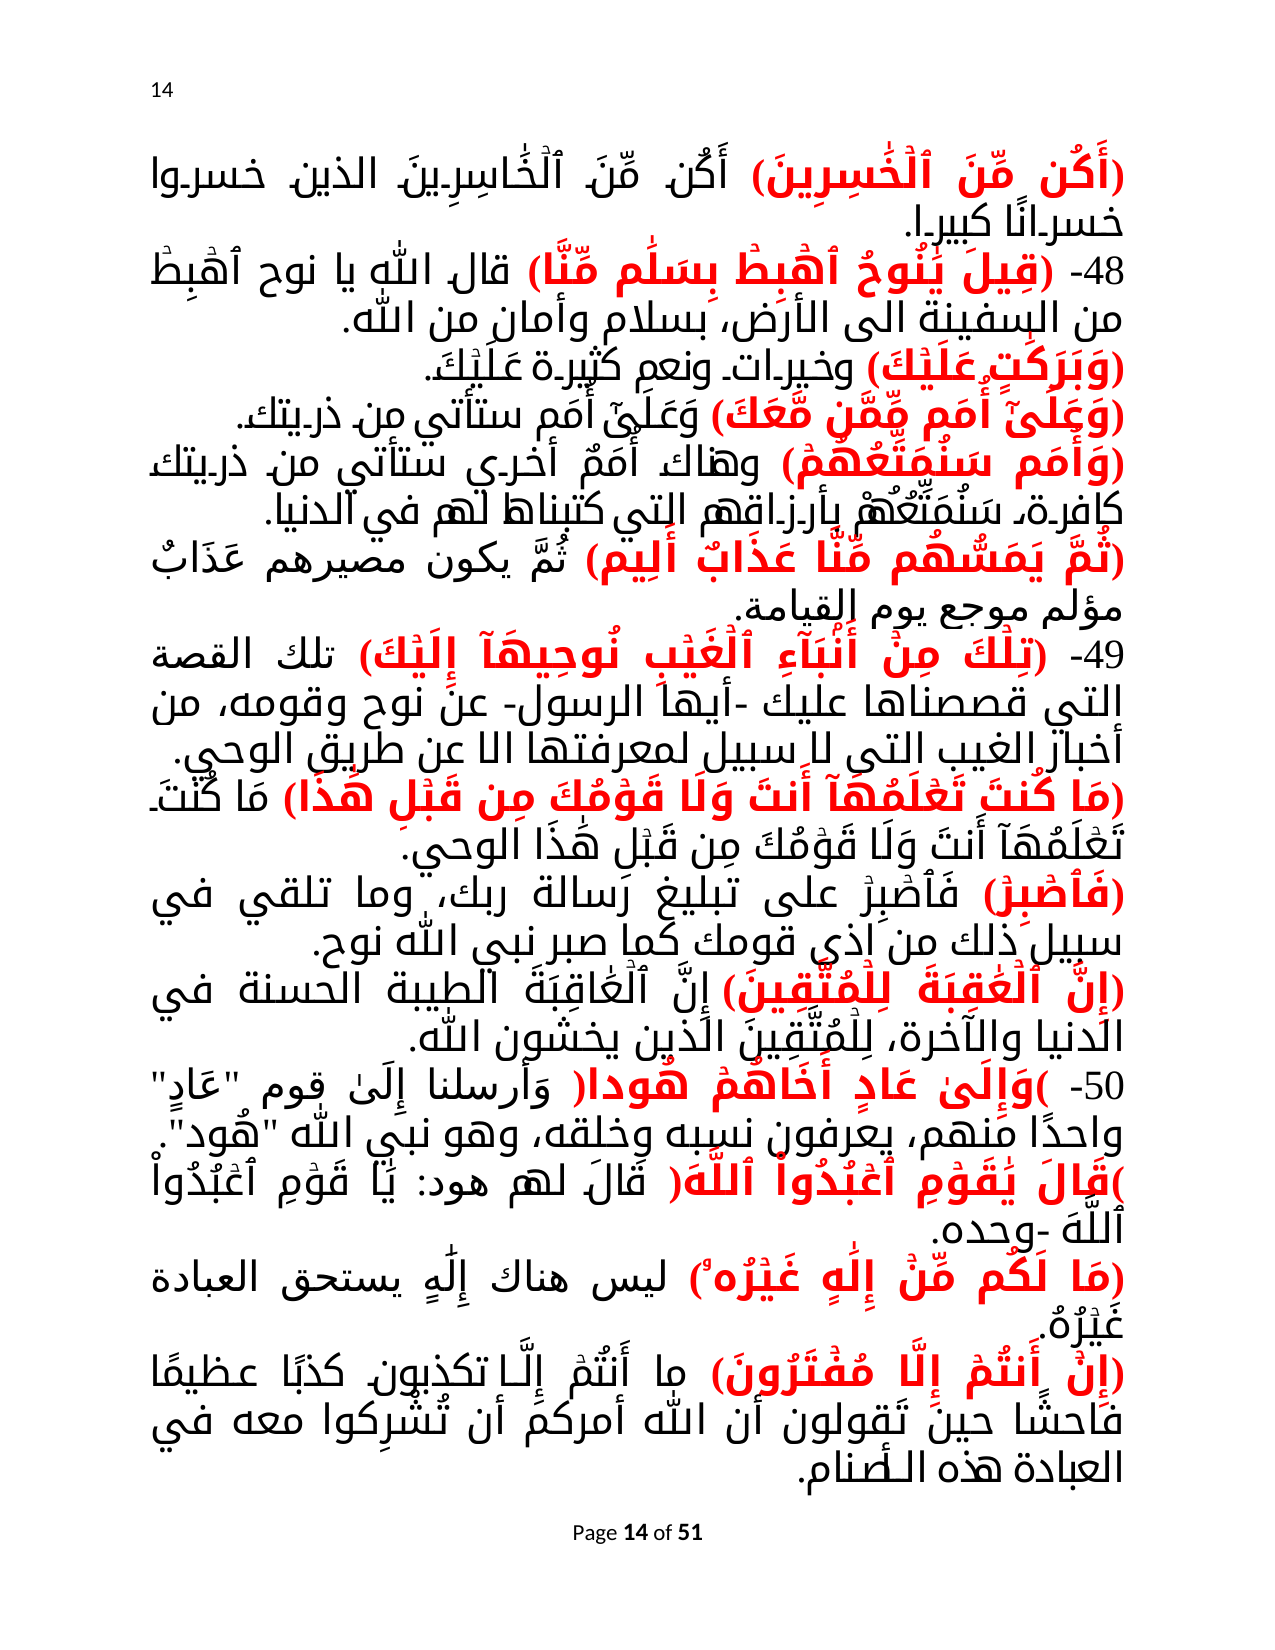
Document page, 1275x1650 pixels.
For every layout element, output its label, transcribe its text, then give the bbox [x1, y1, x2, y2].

text 48- (قِيلَ يَٰنُوحُ ٱهۡبِطۡ بِسَلَٰم مِّنَّا) قال الله يا نوح ٱهۡبِطۡ من السفينة الى الأرض، بسلام وأمان من الله. [150, 246, 1125, 342]
text (مَا كُنتَ تَعۡلَمُهَآ أَنتَ وَلَا قَوۡمُكَ مِن قَبۡلِ هَٰذَا) مَا كُنتَ تَعۡلَمُهَآ أَنتَ وَلَا قَوۡمُكَ مِن قَبۡلِ هَٰذَا الوحي. [150, 773, 379, 869]
text (إِنۡ أَنتُمۡ إِلَّا مُفۡتَرُونَ) ما أَنتُمۡ إِلَّا تكذبون كذبًا عظيمًا فاحشًا حين تَقولون أن الله أمركم أن تُشْرِكوا معه في العبادة هذه الأصنام. [150, 1348, 1125, 1492]
text (مَا كُنتَ تَعۡلَمُهَآ أَنتَ وَلَا قَوۡمُكَ مِن قَبۡلِ هَٰذَا) مَا كُنتَ تَعۡلَمُهَآ أَنتَ وَلَا قَوۡمُكَ مِن قَبۡلِ هَٰذَا الوحي. [400, 821, 1125, 869]
text (فَٱصۡبِرۡ) فَٱصۡبِرۡ على تبليغ رسالة ربك، وما تلقي في سبيل ذلك من اذي قومك كما صبر نبي الله نوح. [150, 869, 1125, 964]
text (وَبَرَكَٰتٍ عَلَيۡكَ) وخيرات ونعم كثيرة عَلَيۡكَ. [150, 342, 1125, 389]
text (وَعَلَىٰٓ أُمَم مِّمَّن مَّعَكَ) وَعَلَىٰٓ أُمَم ستأتي من ذريتك. [150, 389, 1125, 437]
text (وَأُمَم سَنُمَتِّعُهُمۡ) وهناك أُمَمٌ أخري ستأتي من ذريتك كافرة، سَنُمَتِّعُهُمْ بأرزاقهم التي كتبناها لهم في الدنيا. [150, 437, 1125, 533]
text (إِنَّ ٱلۡعَٰقِبَةَ لِلۡمُتَّقِينَ) إِنَّ ٱلۡعَٰاقِبَةَ الطيبة الحسنة في الدنيا والآخرة، لِلۡمُتَّقِينَ الذين يخشون الله. [150, 964, 1125, 1060]
text 49- (تِلۡكَ مِنۡ أَنۢبَآءِ ٱلۡغَيۡبِ نُوحِيهَآ إِلَيۡكَ) تلك القصة التي قصصناها عليك -أيها الرسول- عن نوح وقومه، من أخبار الغيب التي لا سبيل لمعرفتها الا عن طريق الوحي. [150, 629, 1125, 773]
text (أَكُن مِّنَ ٱلۡخَٰسِرِينَ) أَكُن مِّنَ ٱلۡخَٰاسِرِينَ الذين خسروا خسرانًا كبيرا. [150, 150, 1125, 246]
text (ثُمَّ يَمَسُّهُم مِّنَّا عَذَابٌ أَلِيم) ثُمَّ يكون مصيرهم عَذَابٌ مؤلم موجع يوم القيامة. [150, 533, 1125, 629]
text 50- )وَإِلَىٰ عَادٍ أَخَاهُمۡ هُودا( وَأرسلنا إِلَىٰ قوم "عَادٍ" واحدًا منهم، يعرفون نسبه وخلقه، وهو نبي الله "هُود". [150, 1060, 1125, 1156]
text (مَا لَكُم مِّنۡ إِلَٰهٍ غَيۡرُهۥ) ليس هناك إِلَٰهٍ يستحق العبادة غَيۡرُهُ. [150, 1252, 1125, 1348]
text )قَالَ يَٰقَوۡمِ ٱعۡبُدُواْ ٱللَّهَ( قَالَ لهم هود: يَٰا قَوۡمِ ٱعۡبُدُواْ ٱللَّهَ -وحده. [150, 1156, 1125, 1252]
